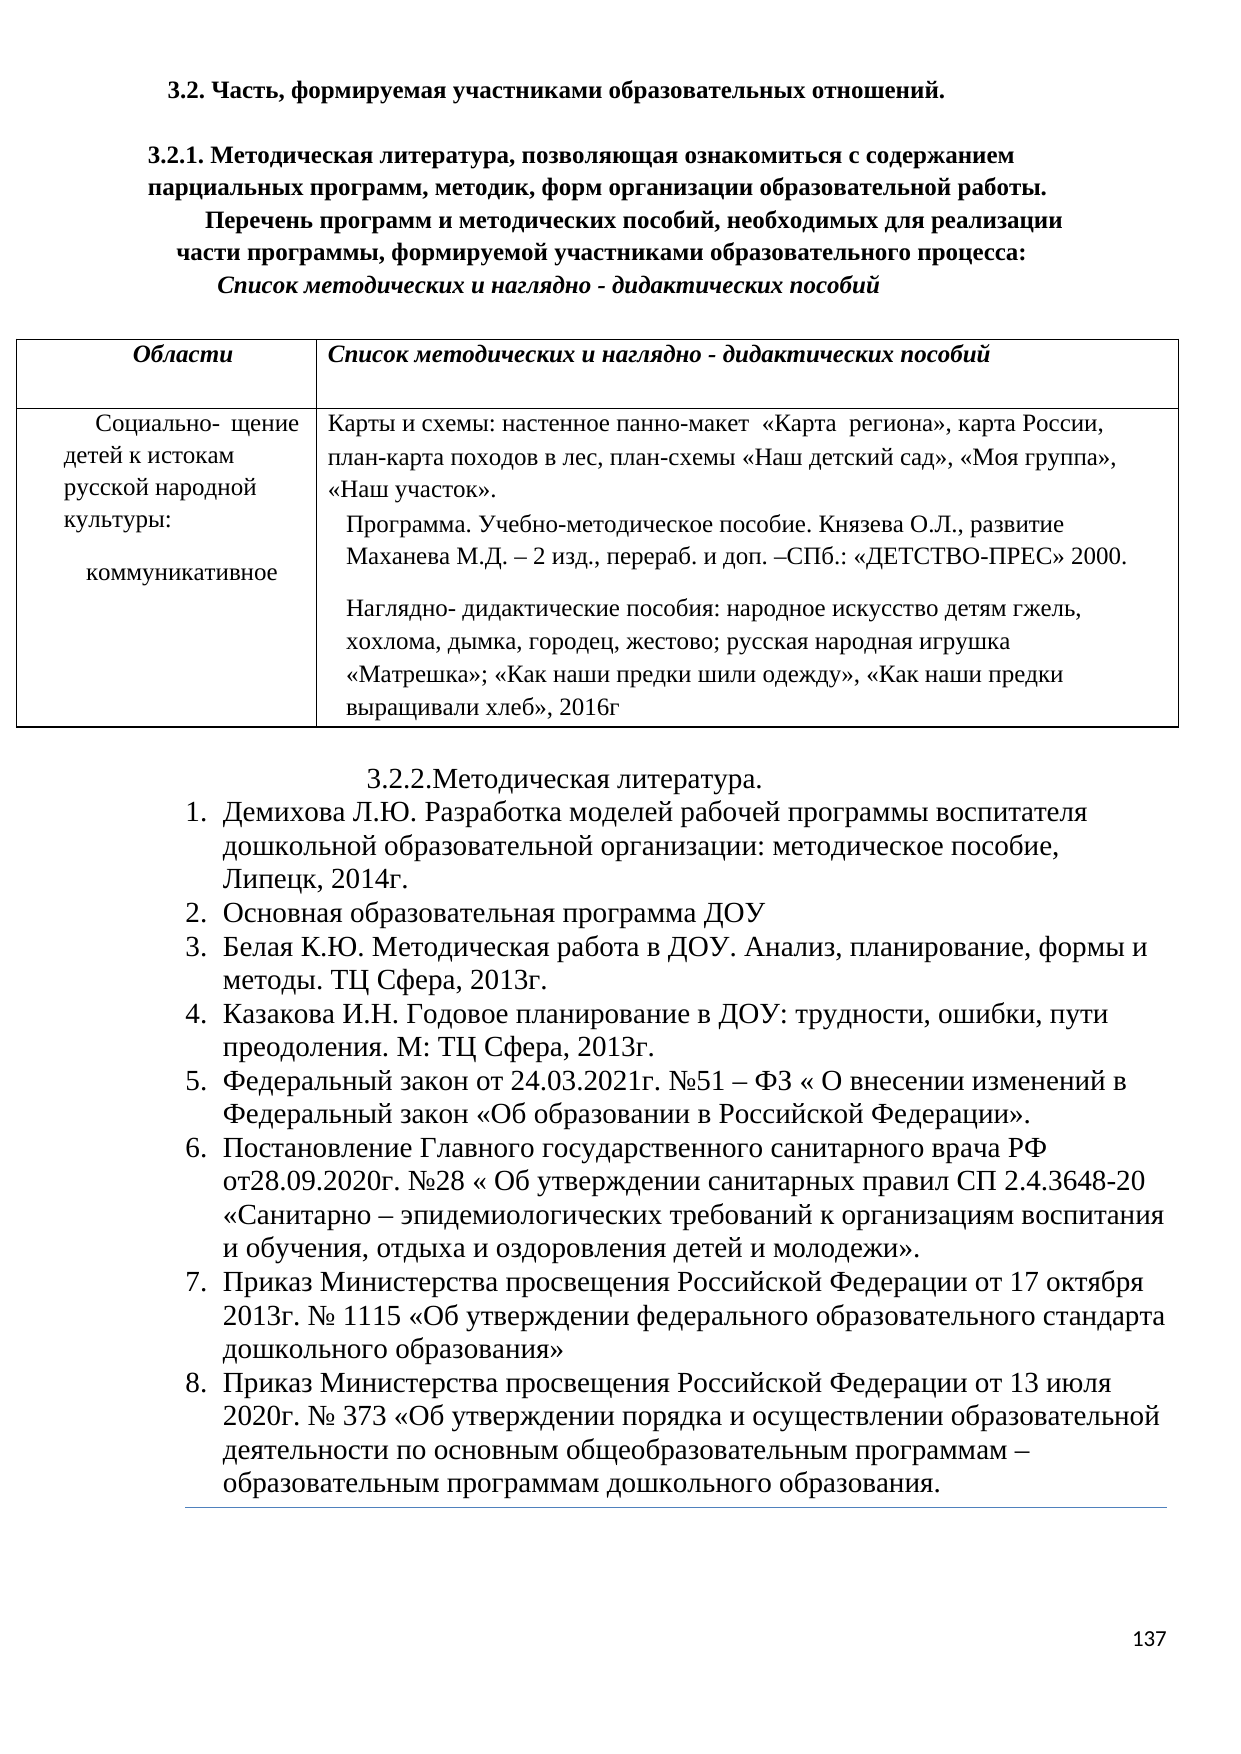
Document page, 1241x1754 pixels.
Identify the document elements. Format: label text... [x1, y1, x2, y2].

list Белая К.Ю. Методическая работа в ДОУ. Анализ, планирование, формы и методы. ТЦ Сфера, 2013г. [185, 929, 1167, 996]
text 3.2.1. Методическая литература, позволяющая ознакомиться с содержанием парциальных программ, методик, форм организации образовательной работы. [148, 141, 1122, 201]
text Перечень программ и методических пособий, необходимых для реализации части программы, формируемой участниками образовательного процесса: [176, 205, 1122, 266]
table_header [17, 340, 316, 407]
text 3.2.2.Методическая литература. [148, 761, 1167, 794]
text 3.2. Часть, формируемая участниками образовательных отношений. [167, 75, 1167, 104]
list Основная образовательная программа ДОУ [185, 895, 1167, 929]
list Казакова И.Н. Годовое планирование в ДОУ: трудности, ошибки, пути преодоления. М: ТЦ Сфера, 2013г. [185, 996, 1167, 1063]
text Список методических и наглядно - дидактических пособий [217, 270, 1151, 299]
list Демихова Л.Ю. Разработка моделей рабочей программы воспитателя дошкольной образовательной организации: методическое пособие, Липецк, 2014г. [185, 794, 1167, 895]
list Федеральный закон от 24.03.2021г. №51 – ФЗ « О внесении изменений в Федеральный закон «Об образовании в Российской Федерации». [185, 1063, 1167, 1130]
list Постановление Главного государственного санитарного врача РФ от28.09.2020г. №28 « Об утверждении санитарных правил СП 2.4.3648-20 «Санитарно – эпидемиологических требований к организациям воспитания и обучения, отдыха и оздоровления детей и молодежи». [185, 1130, 1167, 1264]
list Приказ Министерства просвещения Российской Федерации от 13 июля 2020г. № 373 «Об утверждении порядка и осуществлении образовательной деятельности по основным общеобразовательным программам – образовательным программам дошкольного образования. [185, 1365, 1167, 1507]
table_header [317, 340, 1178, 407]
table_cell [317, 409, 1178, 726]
list Приказ Министерства просвещения Российской Федерации от 17 октября 2013г. № 1115 «Об утверждении федерального образовательного стандарта дошкольного образования» [185, 1264, 1167, 1365]
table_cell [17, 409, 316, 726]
